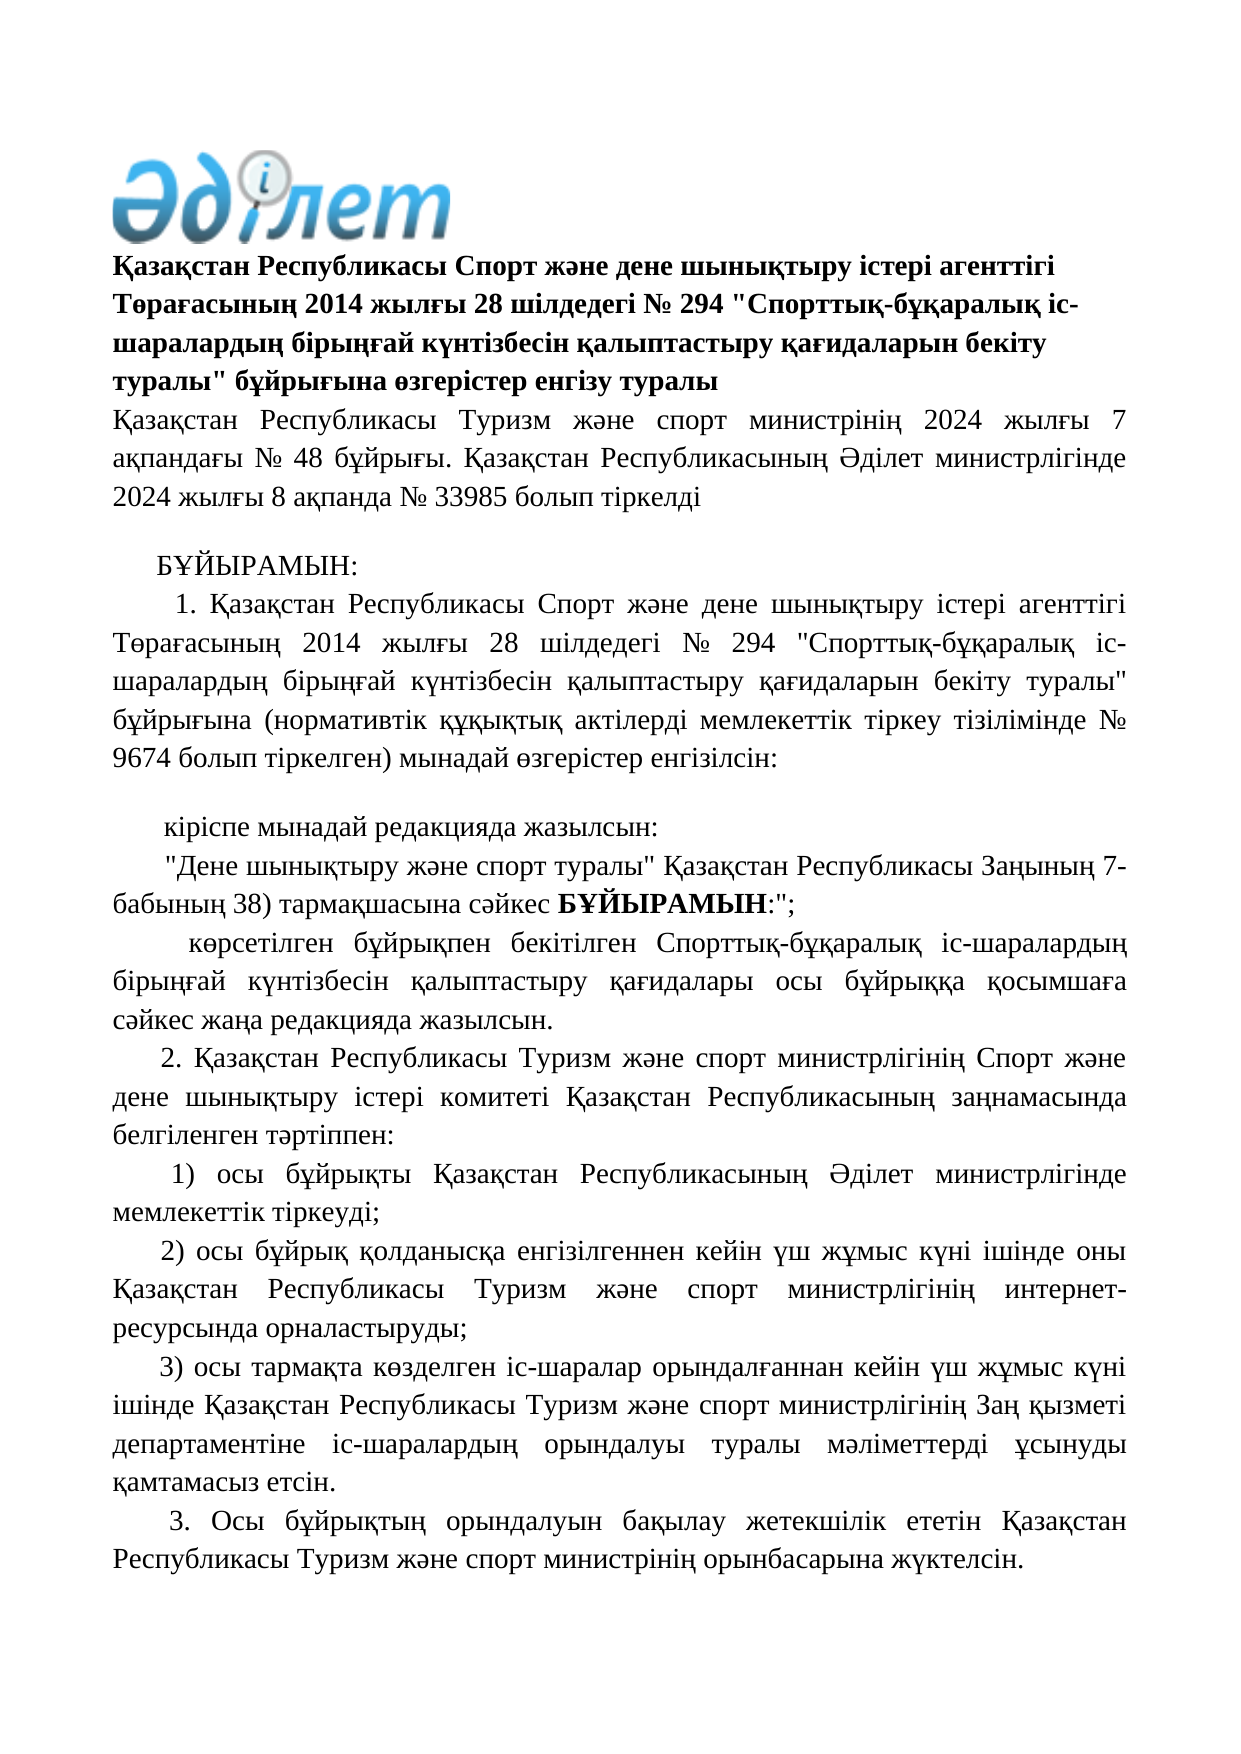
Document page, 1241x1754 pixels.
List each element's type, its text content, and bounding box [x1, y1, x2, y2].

text 3. Осы бұйрықтың орындалуын бақылау жетекшілік ететін Қазақстан Республикасы Туризм және спорт министрінің орынбасарына жүктелсін. [112, 1503, 1128, 1575]
text Қазақстан Республикасы Туризм және спорт министрінің 2024 жылғы 7 ақпандағы № 48 бұйрығы. Қазақстан Республикасының Әділет министрлігінде 2024 жылғы 8 ақпанда № 33985 болып тіркелді [112, 402, 1128, 512]
picture [112, 150, 451, 244]
text Қазақстан Республикасы Спорт және дене шынықтыру істері агенттігі Төрағасының 2014 жылғы 28 шілдедегі № 294 "Спорттық-бұқаралық іс-шаралардың бірыңғай күнтізбесін қалыптастыру қағидаларын бекіту туралы" бұйрығына өзгерістер енгізу туралы [112, 248, 1128, 397]
text 3) осы тармақта көзделген іс-шаралар орындалғаннан кейін үш жұмыс күні ішінде Қазақстан Республикасы Туризм және спорт министрлігінің Заң қызметі департаментіне іс-шаралардың орындалуы туралы мәліметтерді ұсынуды қамтамасыз етсін. [112, 1349, 1128, 1498]
text "Дене шынықтыру және спорт туралы" Қазақстан Республикасы Заңының 7-бабының 38) тармақшасына сәйкес БҰЙЫРАМЫН:"; [112, 848, 1128, 920]
text 2) осы бұйрық қолданысқа енгізілгеннен кейін үш жұмыс күні ішінде оны Қазақстан Республикасы Туризм және спорт министрлігінің интернет-ресурсында орналастыруды; [112, 1233, 1128, 1344]
text 2. Қазақстан Республикасы Туризм және спорт министрлігінің Спорт және дене шынықтыру істері комитеті Қазақстан Республикасының заңнамасында белгіленген тәртіппен: [112, 1040, 1128, 1151]
text БҰЙЫРАМЫН: [112, 548, 1128, 581]
text көрсетілген бұйрықпен бекітілген Спорттық-бұқаралық іс-шаралардың бірыңғай күнтізбесін қалыптастыру қағидалары осы бұйрыққа қосымшаға сәйкес жаңа редакцияда жазылсын. [112, 925, 1128, 1035]
text 1. Қазақстан Республикасы Спорт және дене шынықтыру істері агенттігі Төрағасының 2014 жылғы 28 шілдедегі № 294 "Спорттық-бұқаралық іс-шаралардың бірыңғай күнтізбесін қалыптастыру қағидаларын бекіту туралы" бұйрығына (нормативтік құқықтық актілерді мемлекеттік тіркеу тізілімінде № 9674 болып тіркелген) мынадай өзгерістер енгізілсін: [112, 586, 1128, 774]
text 1) осы бұйрықты Қазақстан Республикасының Әділет министрлігінде мемлекеттік тіркеуді; [112, 1156, 1128, 1228]
text кіріспе мынадай редакцияда жазылсын: [112, 809, 1128, 843]
